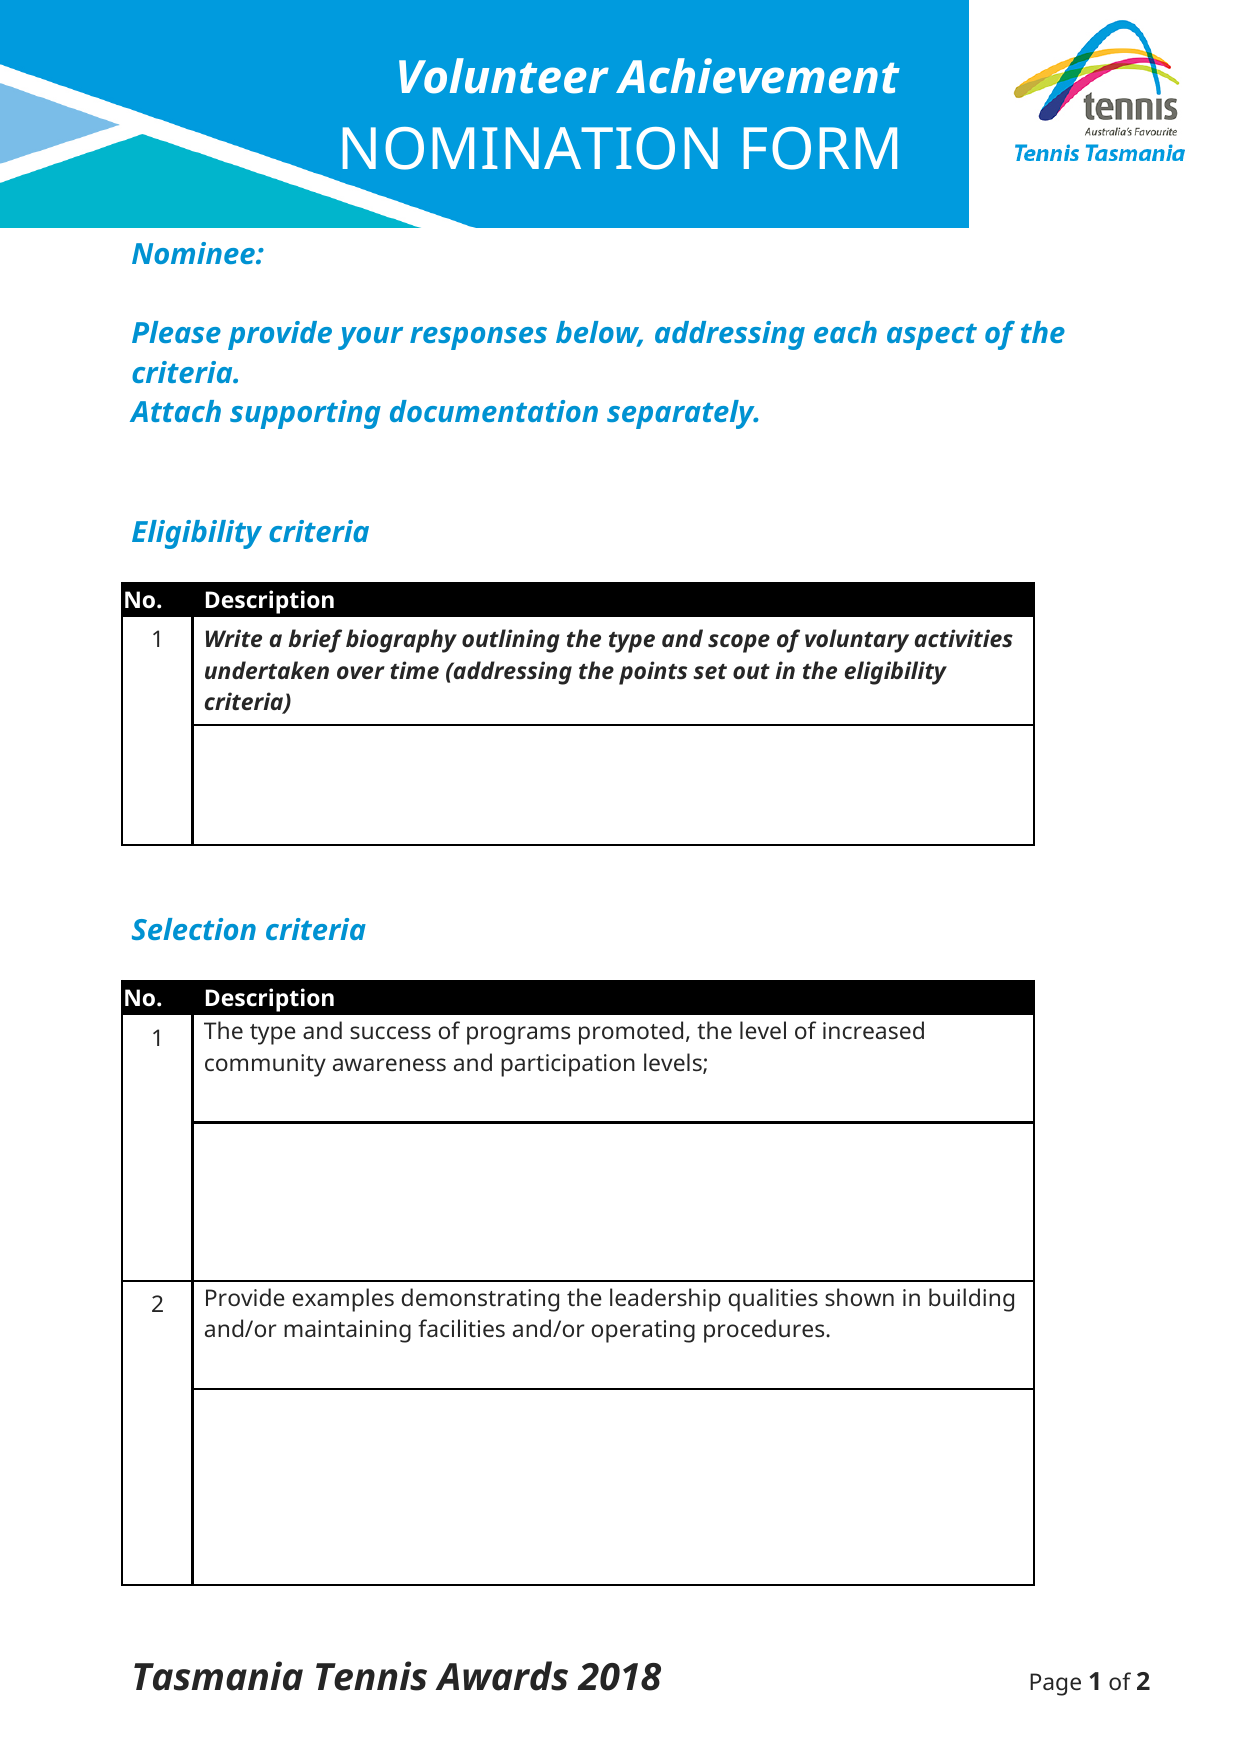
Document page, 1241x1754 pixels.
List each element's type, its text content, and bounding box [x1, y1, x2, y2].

table_header Description [194, 584, 1033, 615]
picture [982, 0, 1210, 227]
text Eligibility criteria [131, 511, 1146, 551]
table_cell [194, 1124, 1033, 1280]
text Nominee: [131, 233, 1146, 273]
text Please provide your responses below, addressing each aspect of the criteria. [131, 312, 1146, 392]
table_cell 1 [123, 1015, 191, 1280]
text Attach supporting documentation separately. [131, 392, 1146, 431]
table_cell 1 [123, 617, 191, 844]
table_header No. [123, 982, 191, 1013]
picture [0, 65, 471, 228]
table_cell 2 [123, 1282, 191, 1584]
table_cell [194, 726, 1033, 844]
table_cell Provide examples demonstrating the leadership qualities shown in building and/or maintaining facilities and/or operating procedures. [194, 1282, 1033, 1388]
table_cell Write a brief biography outlining the type and scope of voluntary activities undertaken over time (addressing the points set out in the eligibility criteria) [194, 617, 1033, 723]
table_cell The type and success of programs promoted, the level of increased community awareness and participation levels; [194, 1015, 1033, 1121]
table_header No. [123, 584, 191, 615]
table_header Description [194, 982, 1033, 1013]
text Selection criteria [131, 909, 1146, 948]
table_cell [194, 1390, 1033, 1584]
